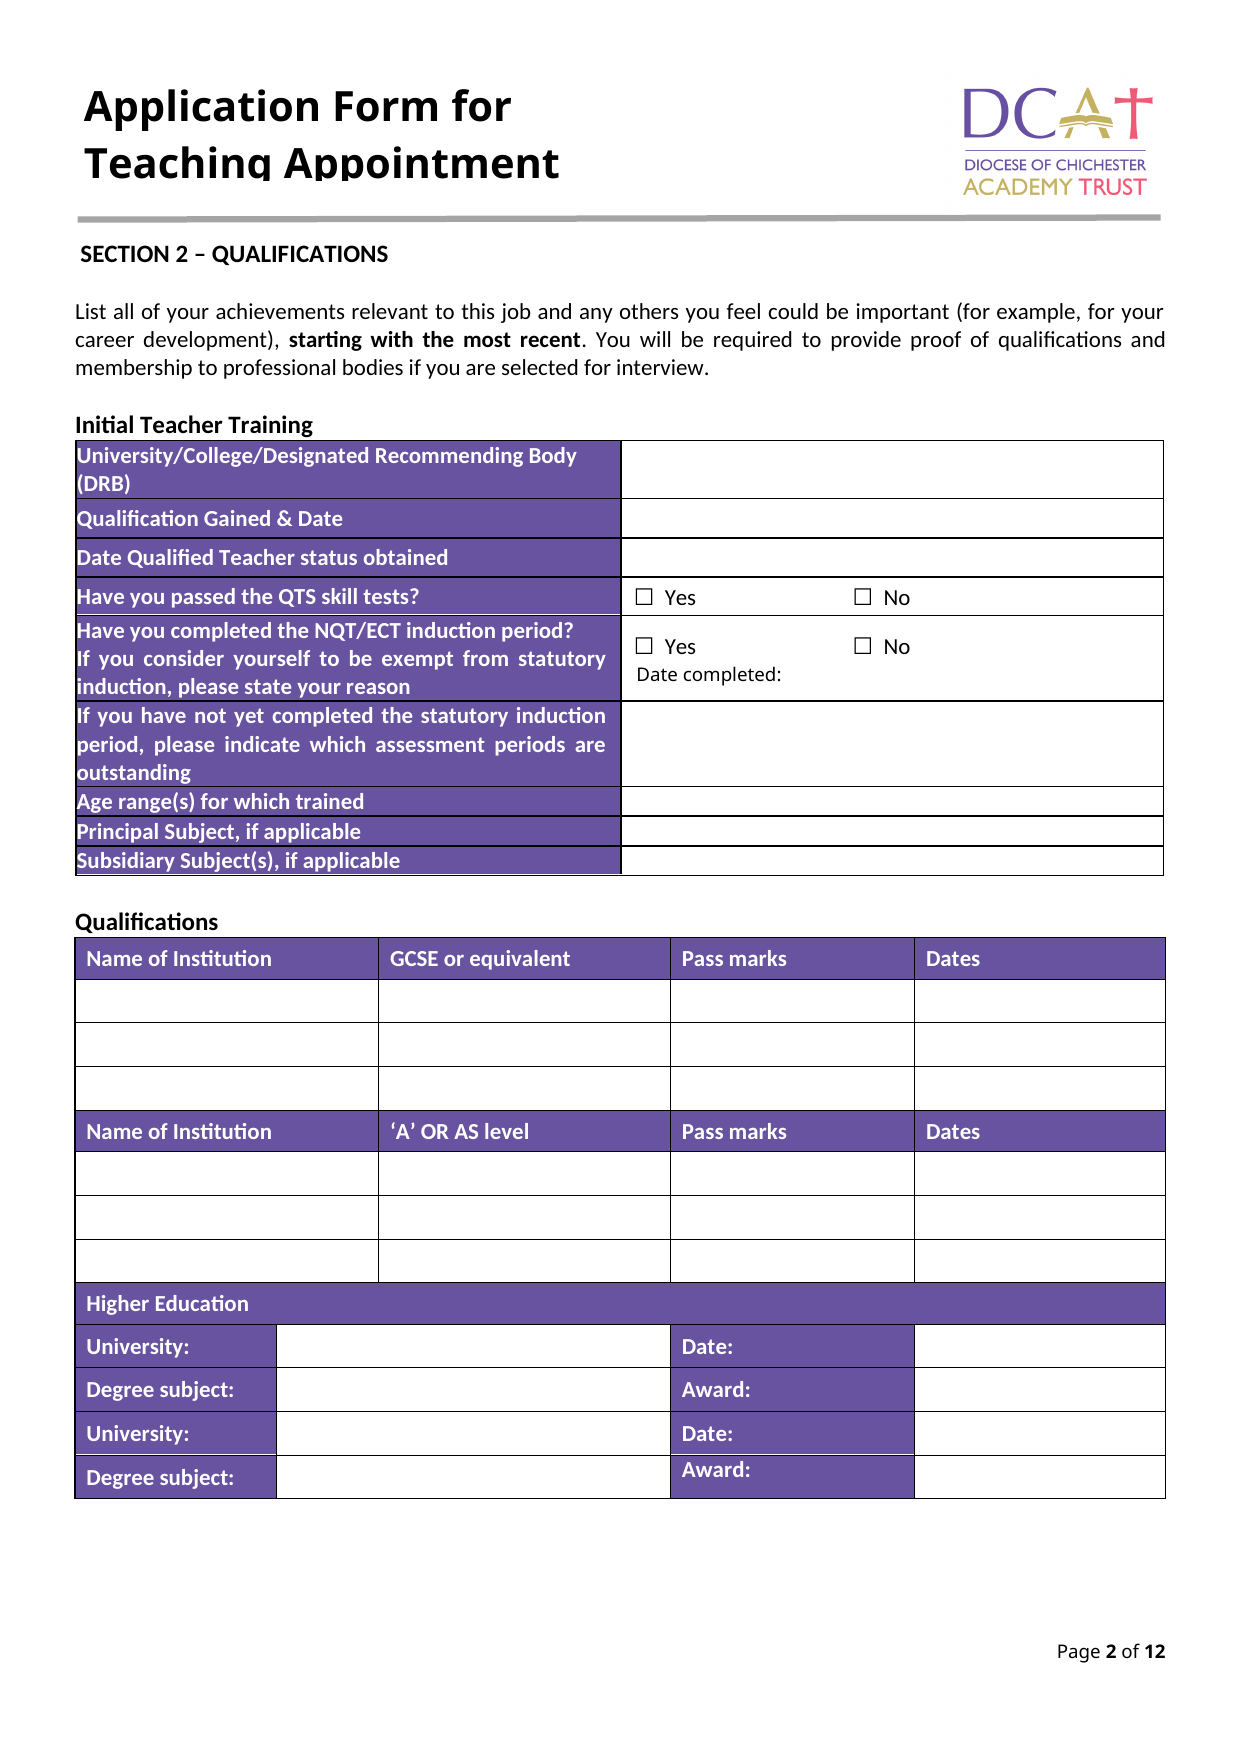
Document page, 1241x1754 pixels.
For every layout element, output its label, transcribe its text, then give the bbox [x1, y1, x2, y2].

table_cell Award: [671, 1456, 914, 1498]
picture [944, 72, 1166, 211]
table_cell [379, 1023, 670, 1066]
table_cell [915, 1368, 1165, 1411]
table_header GCSE or equivalent [379, 938, 670, 979]
table_cell If you have not yet completed the statutory induction period, please indicate which assessment periods are outstanding [77, 702, 620, 786]
table_cell Award: [671, 1368, 914, 1411]
table_cell [671, 1196, 914, 1238]
table_cell Have you completed the NQT/ECT induction period? If you consider yourself to be exempt from statutory induction, please state your reason [77, 616, 620, 700]
table_cell [277, 1456, 670, 1498]
table_cell [76, 980, 378, 1022]
table_cell [915, 980, 1165, 1022]
table_cell [915, 1240, 1165, 1282]
table_cell Pass marks [671, 1111, 914, 1151]
table_cell [76, 1240, 378, 1282]
table_cell Date: [671, 1412, 914, 1454]
table_header University/College/Designated Recommending Body (DRB) [77, 441, 620, 498]
table_cell Degree subject: [76, 1368, 276, 1411]
table_header Name of Institution [76, 938, 378, 979]
table_cell [622, 847, 1163, 874]
table_cell [915, 1325, 1165, 1367]
table_cell [671, 1152, 914, 1195]
table_cell [622, 787, 1163, 815]
table_cell [671, 1067, 914, 1109]
table_cell [277, 1368, 670, 1411]
table_cell [671, 1240, 914, 1282]
table_cell ‘A’ OR AS level [379, 1111, 670, 1151]
table_cell Have you passed the QTS skill tests? [77, 578, 620, 614]
table_cell [671, 1023, 914, 1066]
table_cell [622, 499, 1163, 537]
table_cell [915, 1152, 1165, 1195]
table_cell [76, 1196, 378, 1238]
text List all of your achievements relevant to this job and any others you feel could be important (for example, for your career development), starting with the most recent. You will be required to provide proof of qualifications and membership to professional bodies if you are selected for interview. [75, 297, 1167, 381]
table_header Dates [915, 938, 1165, 979]
table_cell [671, 980, 914, 1022]
table_cell [277, 1412, 670, 1454]
table_cell [379, 1196, 670, 1238]
table_cell Date: [671, 1325, 914, 1367]
table_cell Date Qualified Teacher status obtained [77, 539, 620, 576]
table_cell [379, 1240, 670, 1282]
table_cell Age range(s) for which trained [77, 787, 620, 815]
table_cell [622, 539, 1163, 576]
table_cell Higher Education [76, 1283, 1165, 1324]
table_cell [76, 1152, 378, 1195]
table_cell [76, 1023, 378, 1066]
table_cell [915, 1456, 1165, 1498]
table_cell [915, 1067, 1165, 1109]
table_cell [622, 817, 1163, 845]
table_cell ☐ Yes ☐ No Date completed: [622, 616, 1163, 700]
table_cell [915, 1196, 1165, 1238]
table_cell [379, 1152, 670, 1195]
table_header [622, 441, 1163, 498]
table_cell Name of Institution [76, 1111, 378, 1151]
table_cell University: [76, 1412, 276, 1454]
table_cell [277, 1325, 670, 1367]
table_cell [76, 1067, 378, 1109]
text Initial Teacher Training [75, 409, 1165, 440]
text SECTION 2 – QUALIFICATIONS [75, 239, 1165, 269]
table_cell [379, 980, 670, 1022]
table_header Pass marks [671, 938, 914, 979]
table_cell Dates [915, 1111, 1165, 1151]
table_cell [915, 1412, 1165, 1454]
table_cell [379, 1067, 670, 1109]
table_cell University: [76, 1325, 276, 1367]
table_cell Degree subject: [76, 1456, 276, 1498]
table_cell ☐ Yes ☐ No [622, 578, 1163, 614]
table_cell [915, 1023, 1165, 1066]
table_cell Principal Subject, if applicable [77, 817, 620, 845]
table_cell [622, 702, 1163, 786]
table_cell Qualification Gained & Date [77, 499, 620, 537]
text Qualifications [75, 907, 1165, 937]
table_cell Subsidiary Subject(s), if applicable [77, 847, 620, 874]
